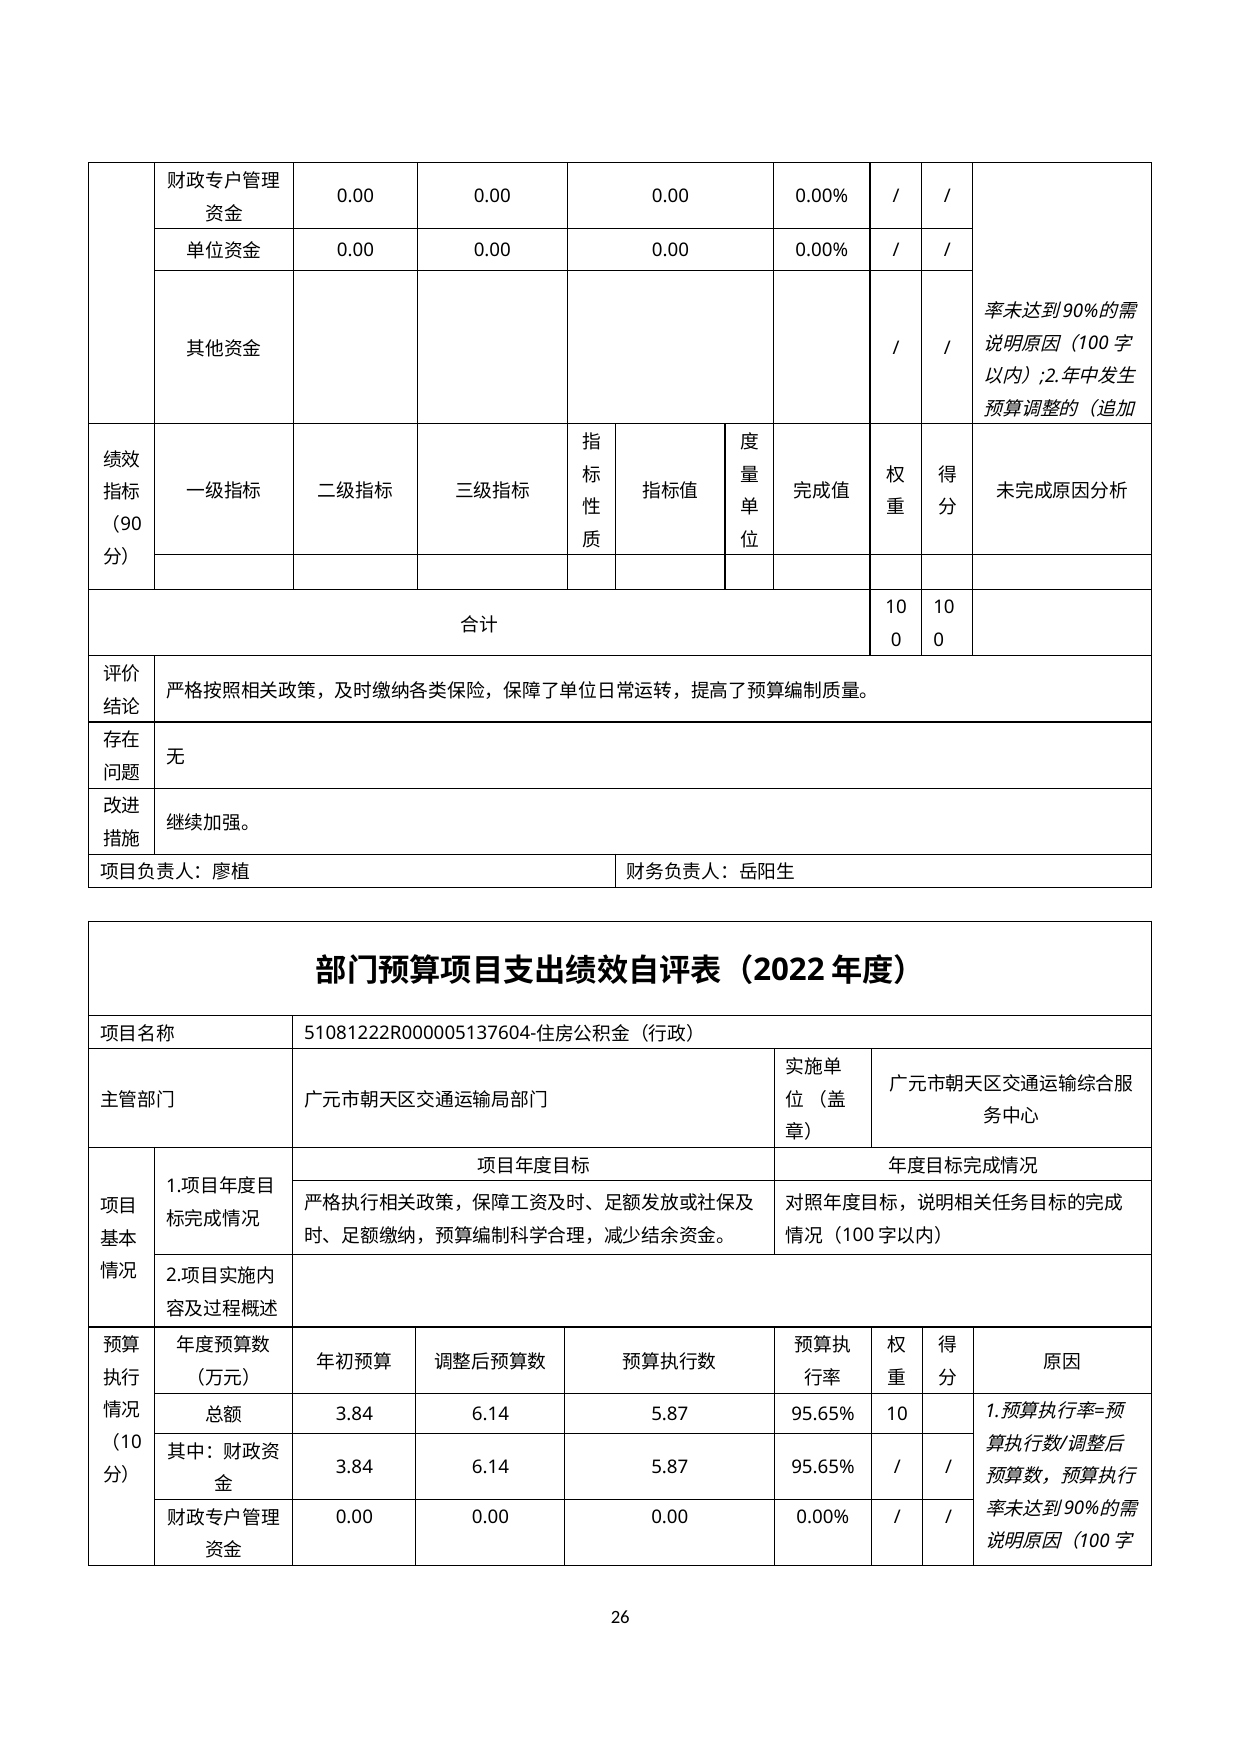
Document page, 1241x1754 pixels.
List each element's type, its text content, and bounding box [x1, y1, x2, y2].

table_cell 权重 [872, 1328, 922, 1392]
table_cell 评价结论 [89, 656, 154, 721]
table_cell 预算执行数 [565, 1328, 774, 1392]
table_cell [871, 555, 921, 589]
table_cell 严格按照相关政策，及时缴纳各类保险，保障了单位日常运转，提高了预算编制质量。 [155, 656, 1151, 721]
table_cell 继续加强。 [155, 789, 1151, 853]
table_cell 年度目标完成情况 [775, 1148, 1151, 1180]
table_cell 广元市朝天区交通运输综合服务中心 [872, 1049, 1151, 1147]
table_cell [155, 555, 293, 589]
table_cell 严格执行相关政策，保障工资及时、足额发放或社保及时、足额缴纳，预算编制科学合理，减少结余资金。 [293, 1181, 774, 1254]
table_cell 未完成原因分析 [973, 424, 1151, 554]
table_cell 财务负责人：岳阳生 [616, 855, 1151, 887]
table_cell 95.65% [775, 1394, 871, 1433]
table_cell [568, 555, 615, 589]
table_cell [418, 271, 567, 423]
table_cell 3.84 [293, 1434, 415, 1499]
table_cell / [872, 1500, 922, 1565]
table_cell 改进措施 [89, 789, 154, 853]
table_cell 0.00 [294, 229, 417, 270]
table_cell 1.项目年度目标完成情况 [155, 1148, 292, 1254]
table_cell 6.14 [416, 1434, 564, 1499]
table_cell 原因 [974, 1328, 1151, 1392]
table_cell 年度预算数（万元） [155, 1328, 292, 1392]
table_cell 总额 [155, 1394, 292, 1433]
table_cell 主管部门 [89, 1049, 292, 1147]
table_cell 存在问题 [89, 723, 154, 787]
table_cell 6.14 [416, 1394, 564, 1433]
table_cell 调整后预算数 [416, 1328, 564, 1392]
table_cell 三级指标 [418, 424, 567, 554]
table_cell 100 [871, 590, 921, 655]
table_cell 实施单位 （盖章） [775, 1049, 871, 1147]
table_cell 2.项目实施内容及过程概述 [155, 1255, 292, 1326]
table_cell 度量单位 [726, 424, 773, 554]
table_cell 一级指标 [155, 424, 293, 554]
table_cell [616, 555, 724, 589]
table_cell 0.00% [775, 1500, 871, 1565]
table_cell 年初预算 [293, 1328, 415, 1392]
table_cell 项目基本情况 [89, 1148, 154, 1326]
table_cell [568, 271, 773, 423]
table_cell / [923, 1434, 973, 1499]
table_cell 项目年度目标 [293, 1148, 774, 1180]
table_cell [293, 1255, 1151, 1326]
table_cell 完成值 [774, 424, 869, 554]
table_cell 0.00 [294, 163, 417, 228]
table_cell 5.87 [565, 1394, 774, 1433]
table_cell [418, 555, 567, 589]
table_cell 其他资金 [155, 271, 293, 423]
table_cell 得分 [923, 1328, 973, 1392]
table_cell [973, 590, 1151, 655]
table_cell 无 [155, 723, 1151, 787]
table_cell 0.00 [416, 1500, 564, 1565]
table_cell / [871, 271, 921, 423]
table_cell [726, 555, 773, 589]
table_cell [774, 271, 869, 423]
table_cell / [922, 229, 972, 270]
table_cell 0.00% [774, 229, 869, 270]
table_cell 项目负责人：廖植 [89, 855, 615, 887]
table_header 部门预算项目支出绩效自评表（2022年度） [89, 922, 1151, 1015]
table_cell 100 [922, 590, 972, 655]
table_cell 财政专户管理资金 [155, 1500, 292, 1565]
table_cell 3.84 [293, 1394, 415, 1433]
table_cell 财政专户管理资金 [155, 163, 293, 228]
table_cell 单位资金 [155, 229, 293, 270]
table_cell / [922, 271, 972, 423]
table_cell 指标性质 [568, 424, 615, 554]
table_cell [973, 555, 1151, 589]
table_cell 0.00 [565, 1500, 774, 1565]
table_cell 预算执行情况（10分） [89, 1328, 154, 1565]
table_cell 对照年度目标，说明相关任务目标的完成情况（100字以内） [775, 1181, 1151, 1254]
table_cell 预算执行率 [775, 1328, 871, 1392]
table_cell 其中：财政资金 [155, 1434, 292, 1499]
table_cell / [923, 1500, 973, 1565]
table_cell 广元市朝天区交通运输局部门 [293, 1049, 774, 1147]
table_cell 指标值 [616, 424, 724, 554]
table_cell 二级指标 [294, 424, 417, 554]
table_cell 0.00 [418, 229, 567, 270]
table_cell 0.00% [774, 163, 869, 228]
table_cell 绩效指标（90分） [89, 424, 154, 589]
table_cell 0.00 [568, 229, 773, 270]
table_cell 5.87 [565, 1434, 774, 1499]
table_cell 项目名称 [89, 1016, 292, 1048]
table_cell 0.00 [293, 1500, 415, 1565]
table_cell 权重 [871, 424, 921, 554]
table_cell 得分 [922, 424, 972, 554]
table_cell / [872, 1434, 922, 1499]
table_cell 0.00 [568, 163, 773, 228]
table_cell [294, 555, 417, 589]
table_cell / [871, 163, 921, 228]
table_cell 51081222R000005137604-住房公积金（行政） [293, 1016, 1151, 1048]
table_cell 95.65% [775, 1434, 871, 1499]
table_cell / [922, 163, 972, 228]
table_cell [923, 1394, 973, 1433]
table_cell 1.预算执行率=预算执行数/调整后预算数，预算执行率未达到90%的需说明原因（100字以内）;2.年中发生预算调整的（追加或调减）,应单独说明理由；3.其他资金包括：社会投入资金、银行贷款. [974, 1394, 1151, 1565]
table_cell 0.00 [418, 163, 567, 228]
table_cell / [871, 229, 921, 270]
table_cell [294, 271, 417, 423]
table_cell 合计 [89, 590, 869, 655]
table_cell [774, 555, 869, 589]
table_cell 10 [872, 1394, 922, 1433]
table_cell [922, 555, 972, 589]
